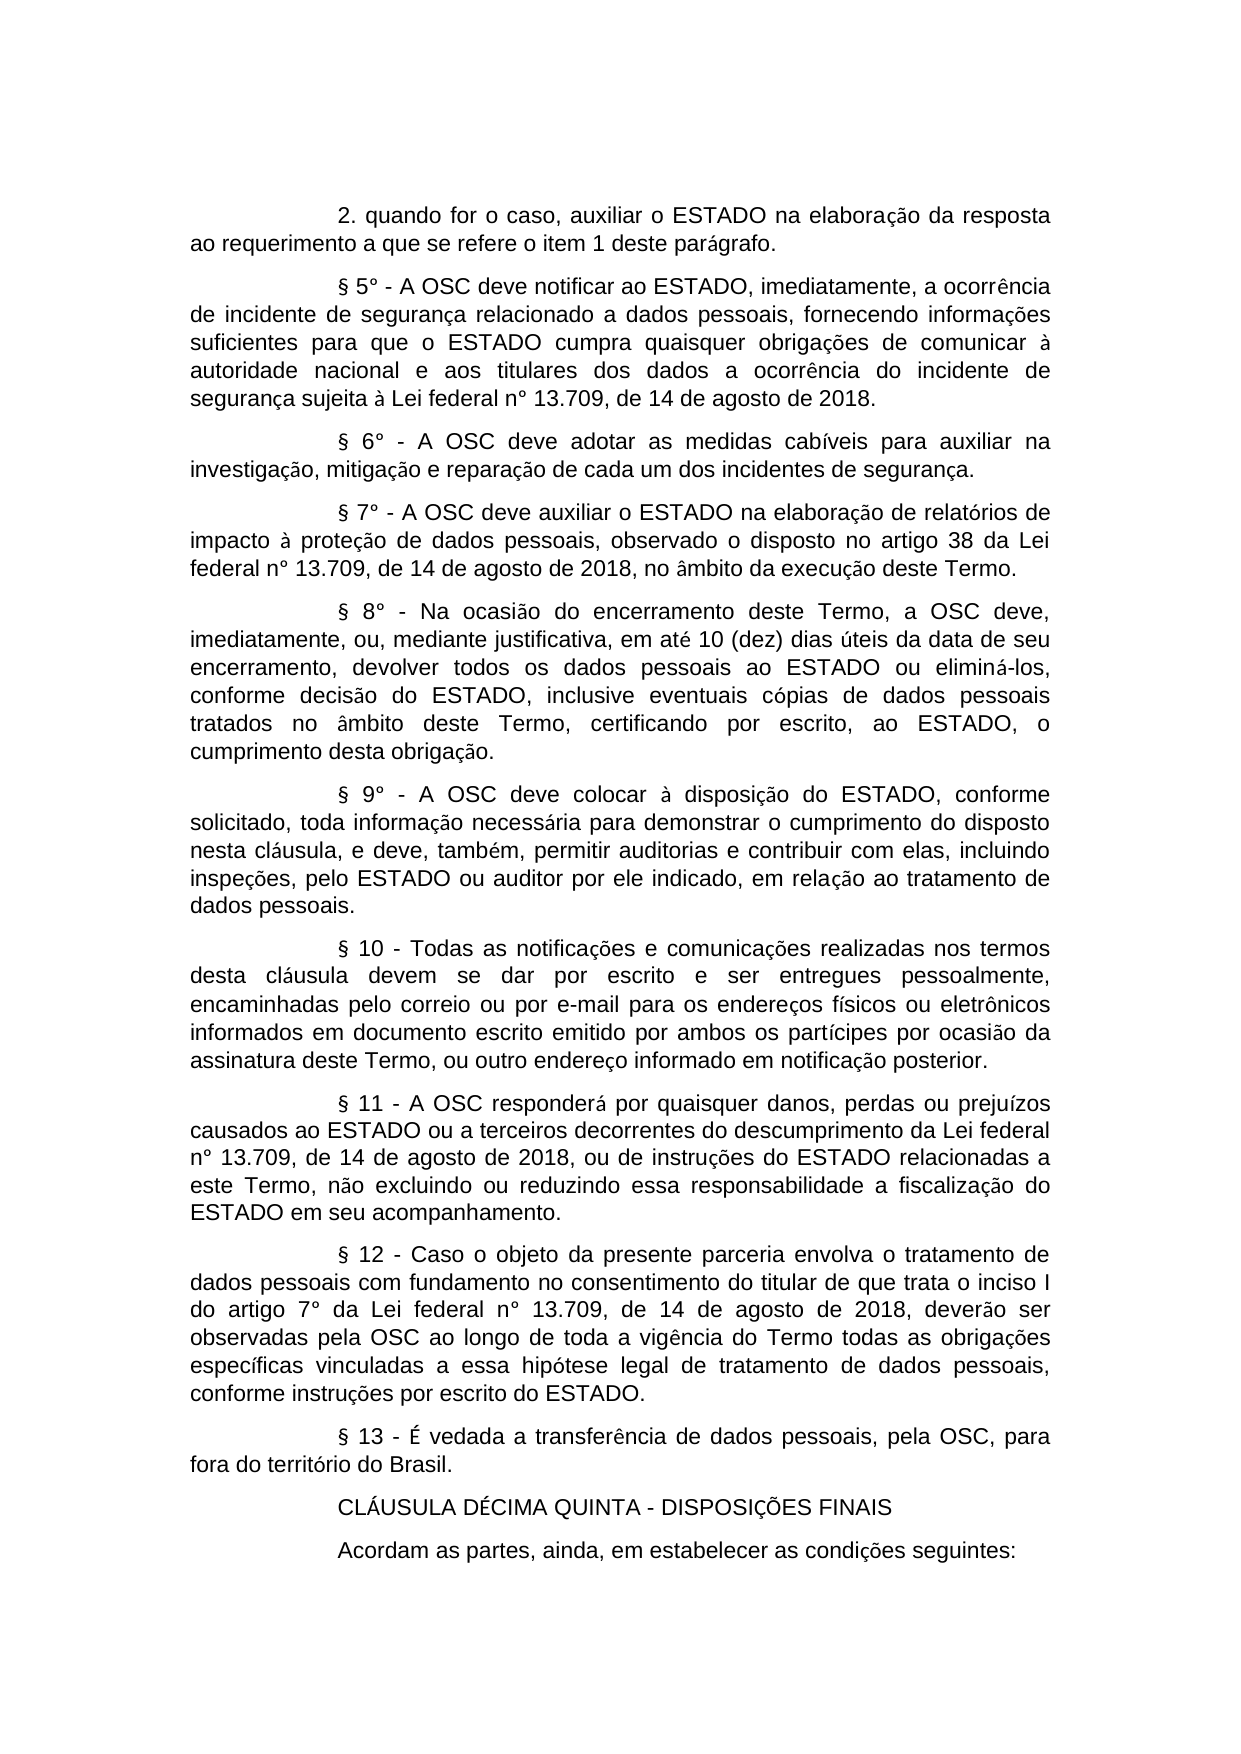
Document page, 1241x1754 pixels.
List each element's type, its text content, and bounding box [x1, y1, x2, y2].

text § 5º - A OSC deve notificar ao ESTADO, imediatamente, a ocorrência de incidente de segurança relacionado a dados pessoais, fornecendo informações suficientes para que o ESTADO cumpra quaisquer obrigações de comunicar à autoridade nacional e aos titulares dos dados a ocorrência do incidente de segurança sujeita à Lei federal nº 13.709, de 14 de agosto de 2018. [190, 272, 1051, 412]
text § 9º - A OSC deve colocar à disposição do ESTADO, conforme solicitado, toda informação necessária para demonstrar o cumprimento do disposto nesta cláusula, e deve, também, permitir auditorias e contribuir com elas, incluindo inspeções, pelo ESTADO ou auditor por ele indicado, em relação ao tratamento de dados pessoais. [190, 780, 1051, 919]
text § 6º - A OSC deve adotar as medidas cabíveis para auxiliar na investigação, mitigação e reparação de cada um dos incidentes de segurança. [190, 427, 1051, 483]
text § 13 - É vedada a transferência de dados pessoais, pela OSC, para fora do território do Brasil. [190, 1422, 1051, 1478]
text § 12 - Caso o objeto da presente parceria envolva o tratamento de dados pessoais com fundamento no consentimento do titular de que trata o inciso I do artigo 7º da Lei federal nº 13.709, de 14 de agosto de 2018, deverão ser observadas pela OSC ao longo de toda a vigência do Termo todas as obrigações específicas vinculadas a essa hipótese legal de tratamento de dados pessoais, conforme instruções por escrito do ESTADO. [190, 1241, 1051, 1407]
text § 7º - A OSC deve auxiliar o ESTADO na elaboração de relatórios de impacto à proteção de dados pessoais, observado o disposto no artigo 38 da Lei federal nº 13.709, de 14 de agosto de 2018, no âmbito da execução deste Termo. [190, 498, 1051, 582]
text § 10 - Todas as notificações e comunicações realizadas nos termos desta cláusula devem se dar por escrito e ser entregues pessoalmente, encaminhadas pelo correio ou por e-mail para os endereços físicos ou eletrônicos informados em documento escrito emitido por ambos os partícipes por ocasião da assinatura deste Termo, ou outro endereço informado em notificação posterior. [190, 934, 1051, 1074]
text Acordam as partes, ainda, em estabelecer as condições seguintes: [190, 1536, 1051, 1564]
text § 11 - A OSC responderá por quaisquer danos, perdas ou prejuízos causados ao ESTADO ou a terceiros decorrentes do descumprimento da Lei federal nº 13.709, de 14 de agosto de 2018, ou de instruções do ESTADO relacionadas a este Termo, não excluindo ou reduzindo essa responsabilidade a fiscalização do ESTADO em seu acompanhamento. [190, 1089, 1051, 1226]
text 2. quando for o caso, auxiliar o ESTADO na elaboração da resposta ao requerimento a que se refere o item 1 deste parágrafo. [190, 201, 1051, 257]
text CLÁUSULA DÉCIMA QUINTA - DISPOSIÇÕES FINAIS [190, 1493, 1051, 1521]
text § 8º - Na ocasião do encerramento deste Termo, a OSC deve, imediatamente, ou, mediante justificativa, em até 10 (dez) dias úteis da data de seu encerramento, devolver todos os dados pessoais ao ESTADO ou eliminá-los, conforme decisão do ESTADO, inclusive eventuais cópias de dados pessoais tratados no âmbito deste Termo, certificando por escrito, ao ESTADO, o cumprimento desta obrigação. [190, 597, 1051, 765]
